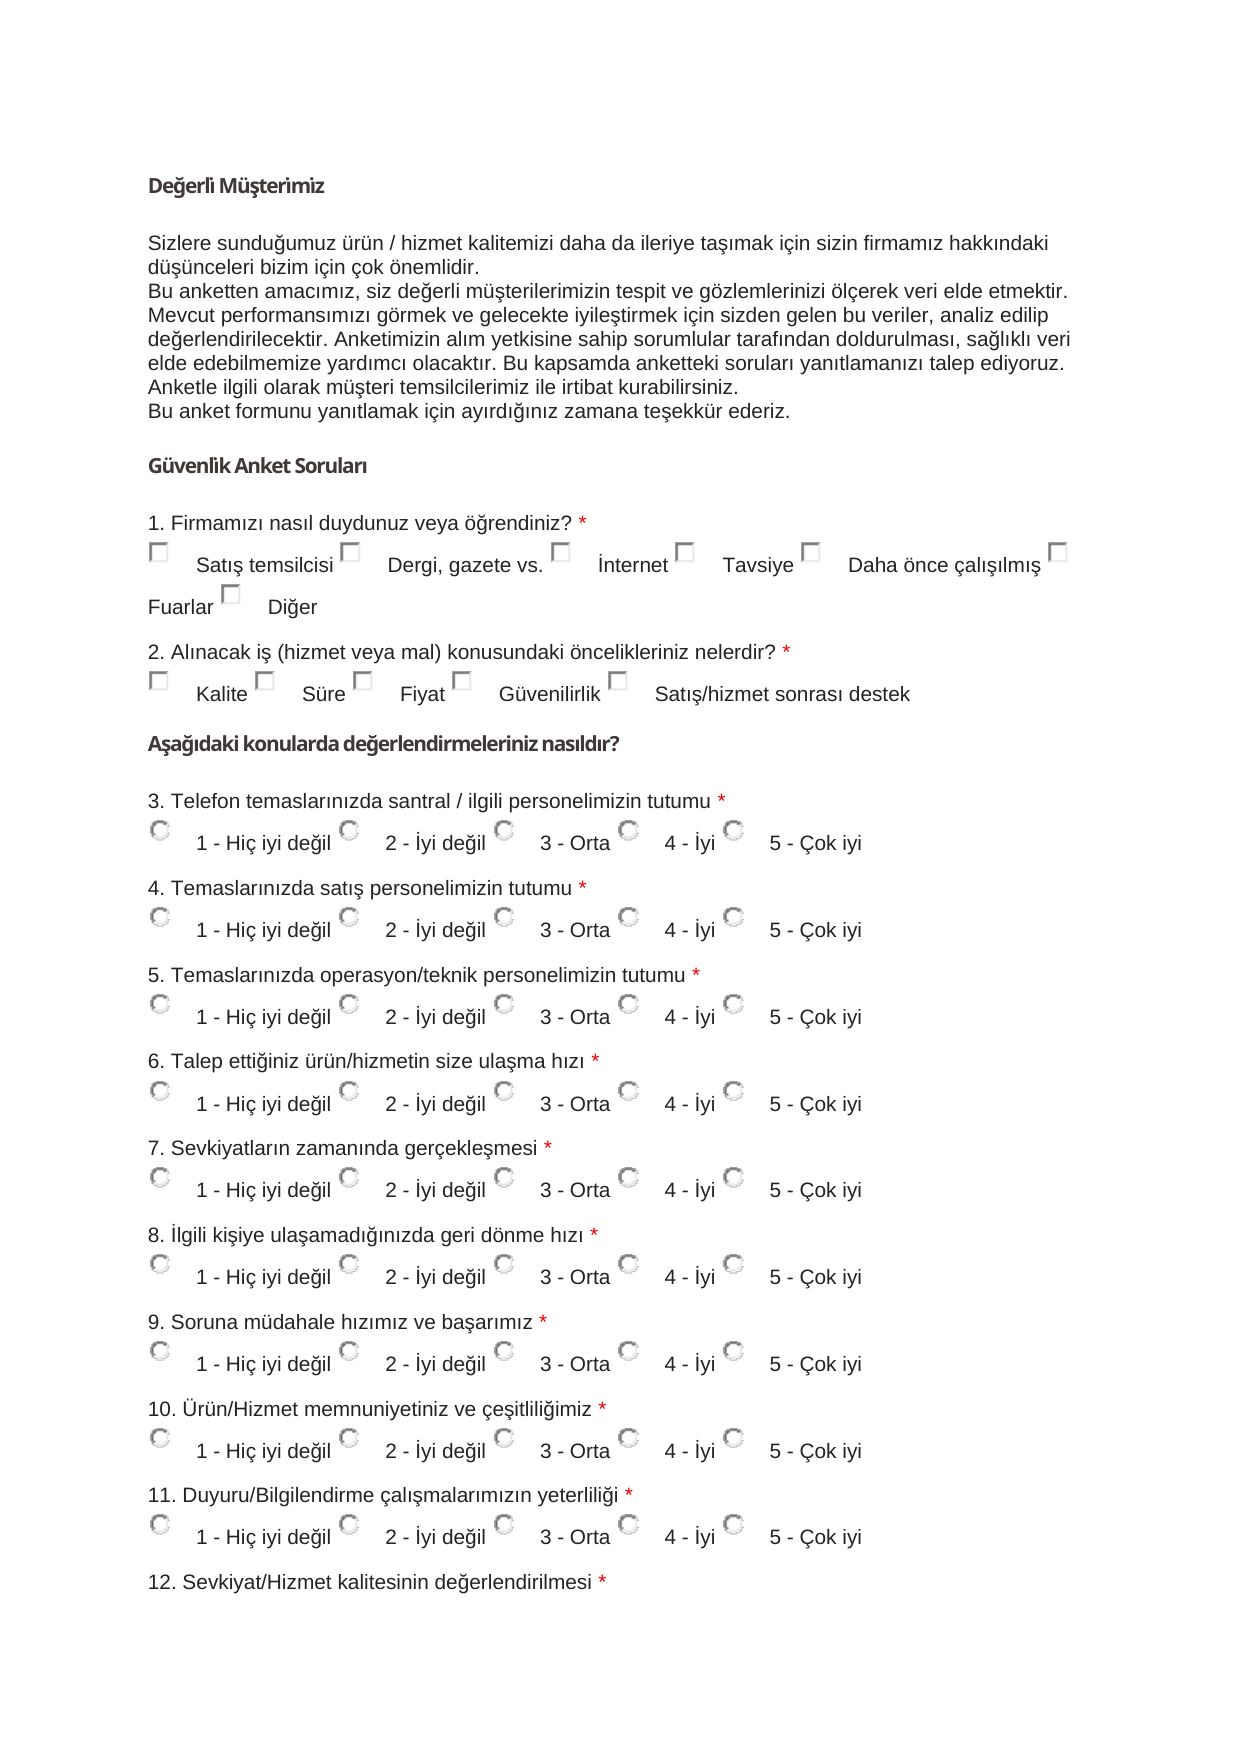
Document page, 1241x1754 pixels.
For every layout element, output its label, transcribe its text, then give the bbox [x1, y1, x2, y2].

text Değerli̇ Müşteri̇mi̇z [148, 171, 1093, 199]
text 6. Talep ettiğiniz ürün/hizmetin size ulaşma hızı * [148, 1049, 1093, 1073]
text 1 - Hiç iyi değil 2 - İyi değil 3 - Orta 4 - İyi 5 - Çok iyi [148, 1247, 1093, 1289]
text Güvenli̇k Anket Soruları [148, 452, 1093, 480]
text Kalite Süre Fiyat Güvenilirlik Satış/hizmet sonrası destek [148, 664, 1093, 706]
text 2. Alınacak iş (hizmet veya mal) konusundaki öncelikleriniz nelerdir? * [148, 640, 1093, 664]
text 4. Temaslarınızda satış personelimizin tutumu * [148, 876, 1093, 900]
text 3. Telefon temaslarınızda santral / ilgili personelimizin tutumu * [148, 789, 1093, 813]
text 1 - Hiç iyi değil 2 - İyi değil 3 - Orta 4 - İyi 5 - Çok iyi [148, 1420, 1093, 1462]
text 8. İlgili kişiye ulaşamadığınızda geri dönme hızı * [148, 1223, 1093, 1247]
text 1 - Hiç iyi değil 2 - İyi değil 3 - Orta 4 - İyi 5 - Çok iyi [148, 900, 1093, 942]
text 9. Soruna müdahale hızımız ve başarımız * [148, 1310, 1093, 1334]
text 1 - Hiç iyi değil 2 - İyi değil 3 - Orta 4 - İyi 5 - Çok iyi [148, 813, 1093, 855]
text 1 - Hiç iyi değil 2 - İyi değil 3 - Orta 4 - İyi 5 - Çok iyi [148, 1334, 1093, 1376]
text 1 - Hiç iyi değil 2 - İyi değil 3 - Orta 4 - İyi 5 - Çok iyi [148, 987, 1093, 1028]
text 11. Duyuru/Bilgilendirme çalışmalarımızın yeterliliği * [148, 1483, 1093, 1507]
text 1 - Hiç iyi değil 2 - İyi değil 3 - Orta 4 - İyi 5 - Çok iyi [148, 1073, 1093, 1115]
text Aşağıdaki konularda değerlendirmeleriniz nasıldır? [148, 729, 1093, 758]
text 5. Temaslarınızda operasyon/teknik personelimizin tutumu * [148, 963, 1093, 987]
text 1 - Hiç iyi değil 2 - İyi değil 3 - Orta 4 - İyi 5 - Çok iyi [148, 1160, 1093, 1202]
text Satış temsilcisi Dergi, gazete vs. İnternet Tavsiye Daha önce çalışılmış Fuarlar Diğer [148, 535, 1093, 619]
text 12. Sevkiyat/Hizmet kalitesinin değerlendirilmesi * [148, 1570, 1093, 1594]
text 10. Ürün/Hizmet memnuniyetiniz ve çeşitliliğimiz * [148, 1396, 1093, 1420]
text 1. Firmamızı nasıl duydunuz veya öğrendiniz? * [148, 511, 1093, 535]
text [148, 1507, 1093, 1549]
text Sizlere sunduğumuz ürün / hizmet kalitemizi daha da ileriye taşımak için sizin firmamız hakkındaki düşünceleri bizim için çok önemlidir. Bu anketten amacımız, siz değerli müşterilerimizin tespit ve gözlemlerinizi ölçerek veri elde etmektir. Mevcut performansımızı görmek ve gelecekte iyileştirmek için sizden gelen bu veriler, analiz edilip değerlendirilecektir. Anketimizin alım yetkisine sahip sorumlular tarafından doldurulması, sağlıklı veri elde edebilmemize yardımcı olacaktır. Bu kapsamda anketteki soruları yanıtlamanızı talep ediyoruz. Anketle ilgili olarak müşteri temsilcilerimiz ile irtibat kurabilirsiniz. Bu anket formunu yanıtlamak için ayırdığınız zamana teşekkür ederiz. [148, 231, 1093, 422]
text 7. Sevkiyatların zamanında gerçekleşmesi * [148, 1136, 1093, 1160]
